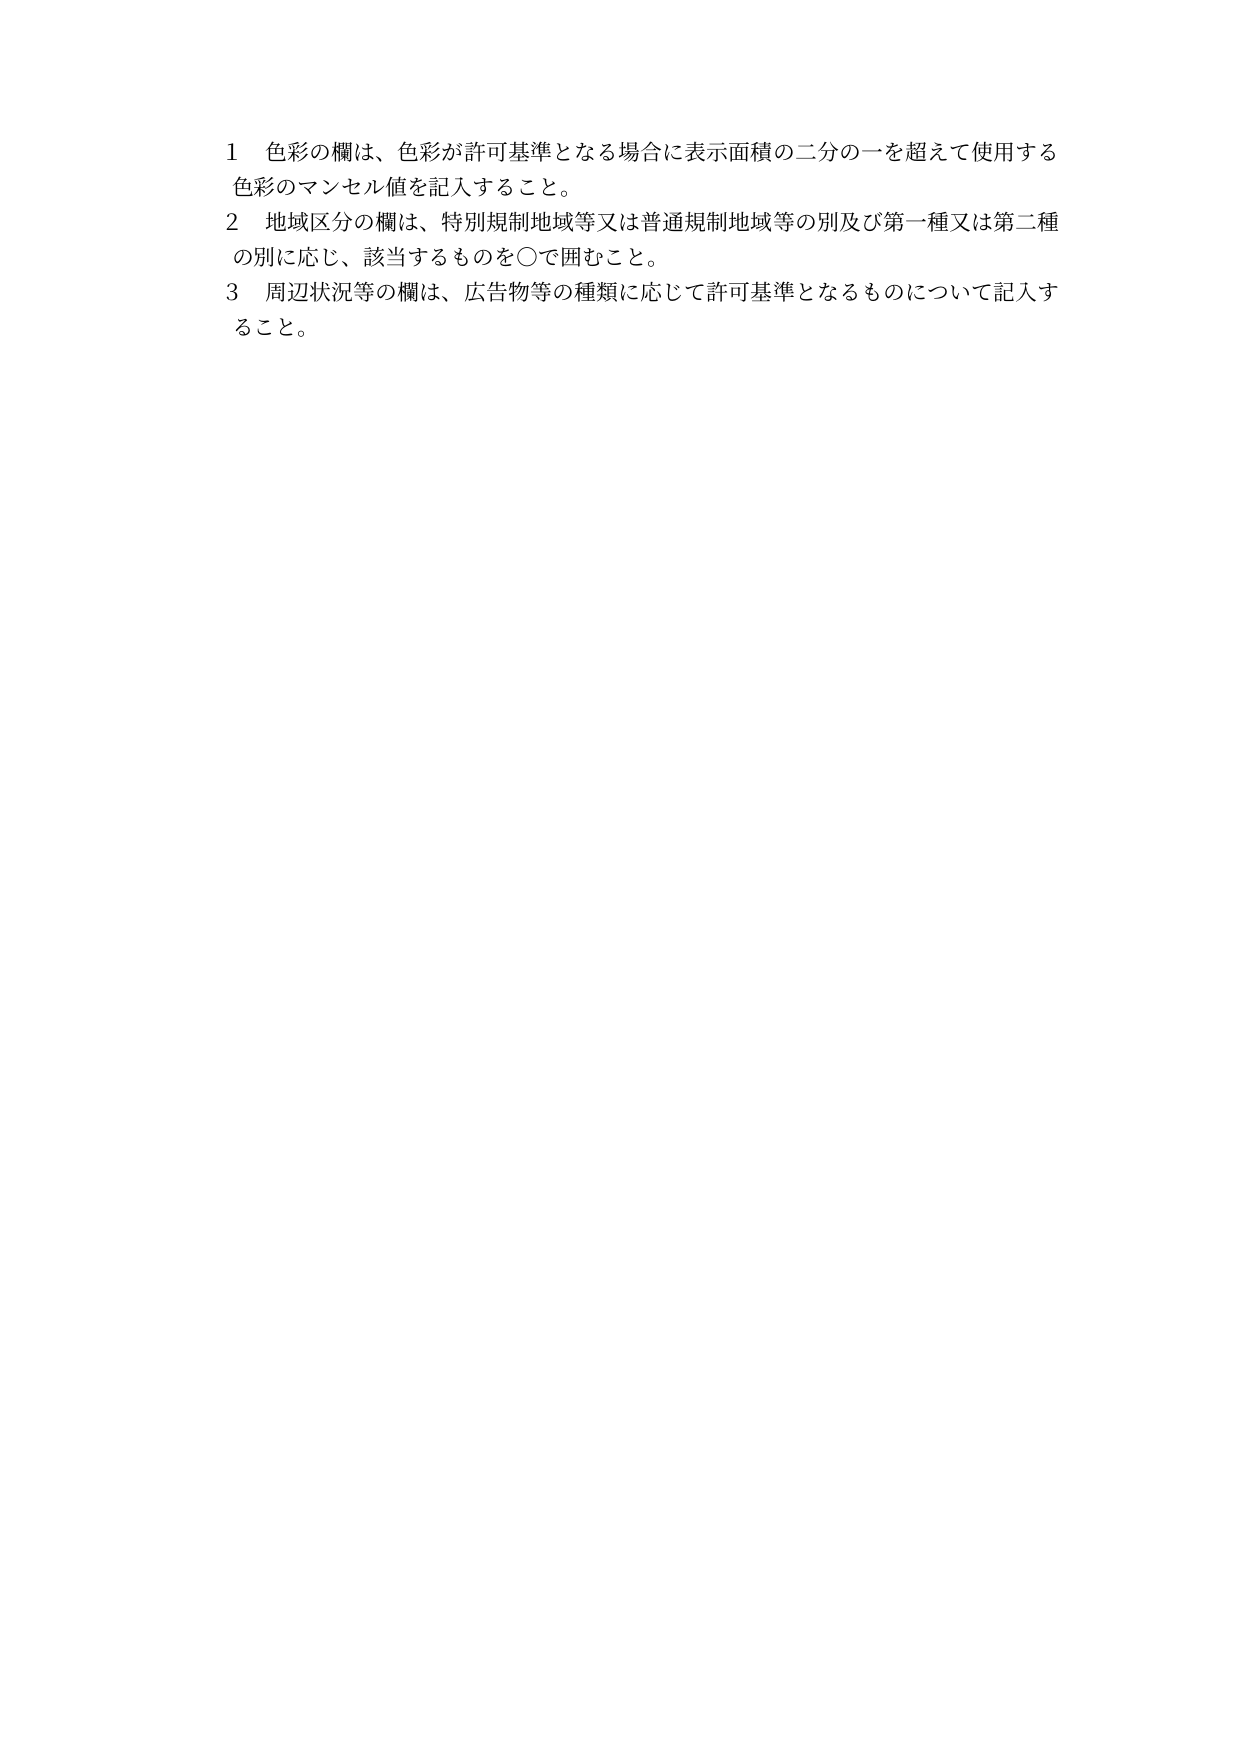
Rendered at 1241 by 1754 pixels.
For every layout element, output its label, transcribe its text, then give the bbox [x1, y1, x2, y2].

text ３ 周辺状況等の欄は、広告物等の種類に応じて許可基準となるものについて記入すること。 [221, 273, 1063, 343]
text ２ 地域区分の欄は、特別規制地域等又は普通規制地域等の別及び第一種又は第二種の別に応じ、該当するものを○で囲むこと。 [221, 203, 1063, 273]
text １ 色彩の欄は、色彩が許可基準となる場合に表示面積の二分の一を超えて使用する色彩のマンセル値を記入すること。 [221, 134, 1063, 203]
